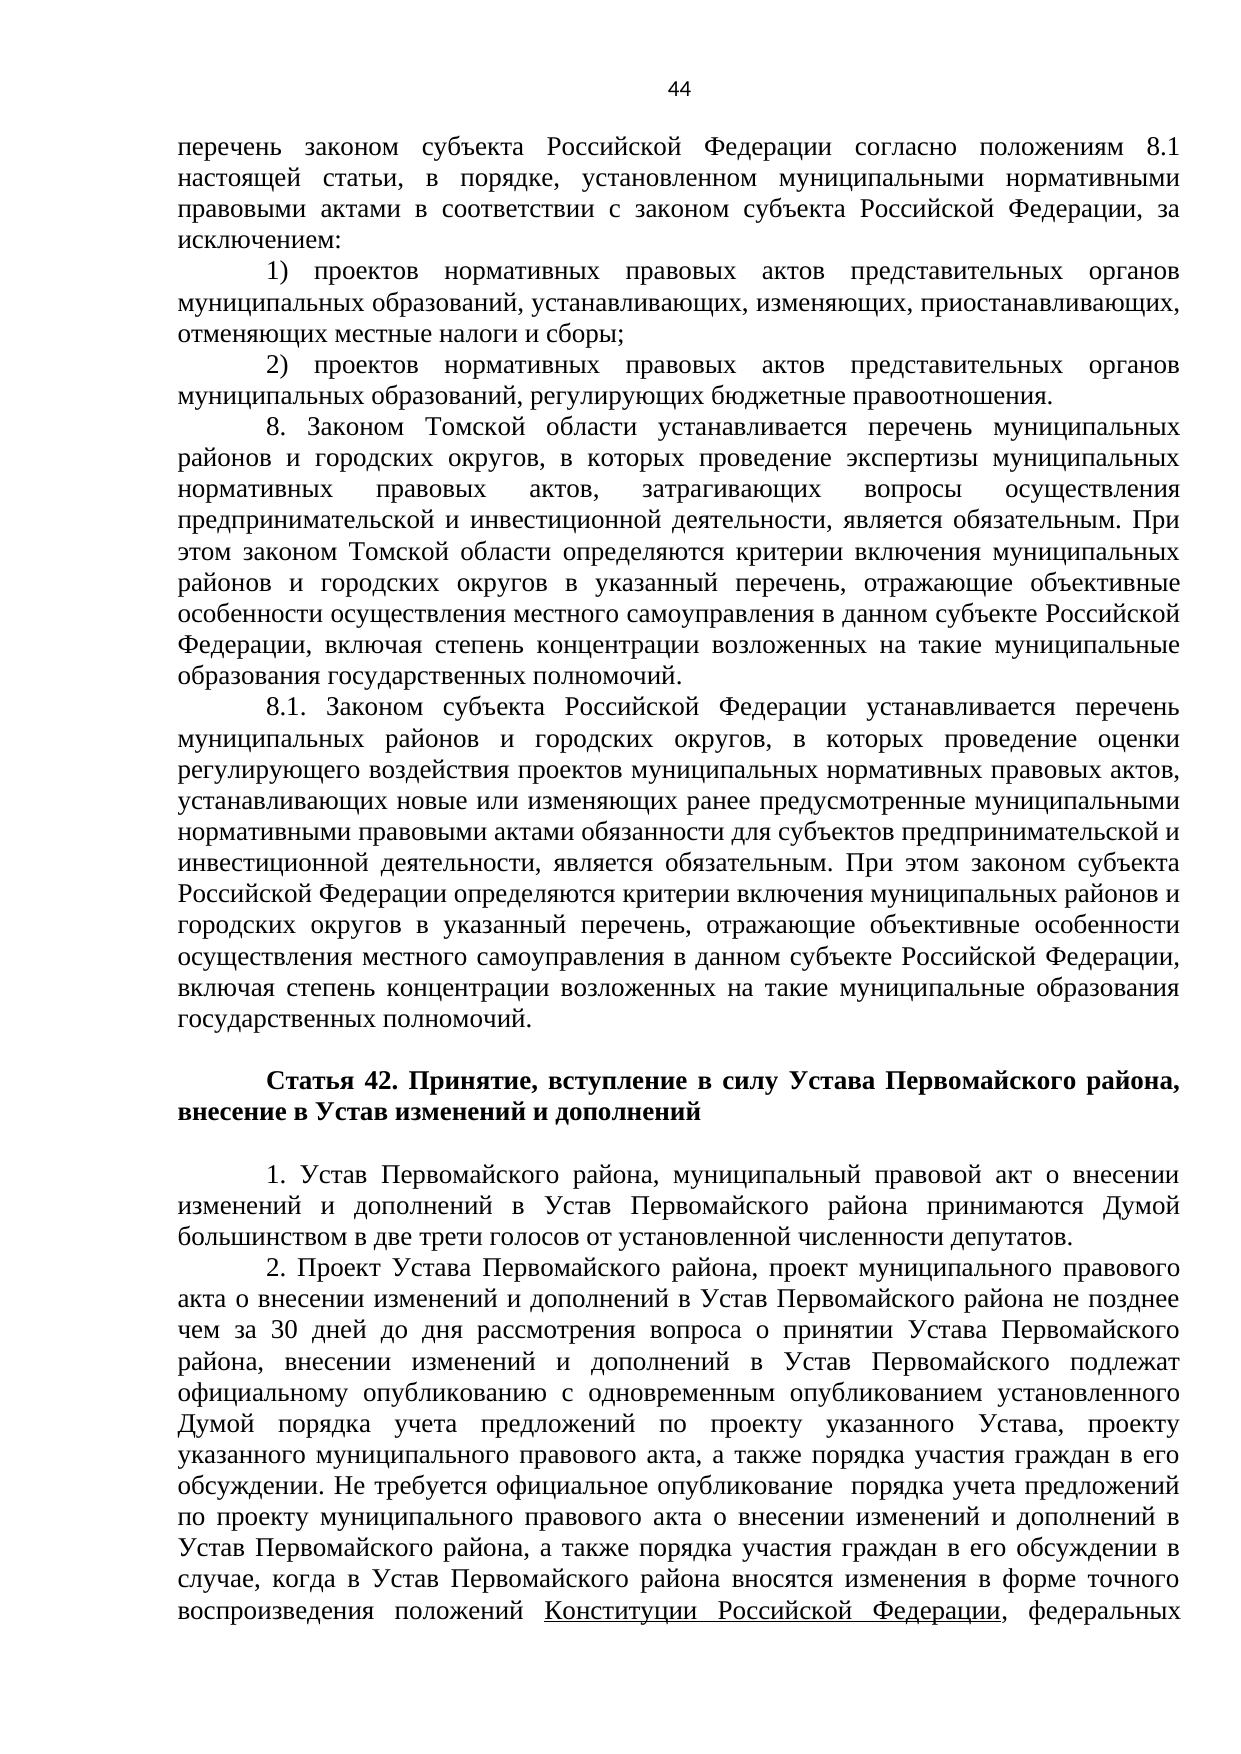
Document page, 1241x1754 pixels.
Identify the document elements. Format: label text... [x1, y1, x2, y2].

text 8. Законом Томской области устанавливается перечень муниципальных районов и городских округов, в которых проведение экспертизы муниципальных нормативных правовых актов, затрагивающих вопросы осуществления предпринимательской и инвестиционной деятельности, является обязательным. При этом законом Томской области определяются критерии включения муниципальных районов и городских округов в указанный перечень, отражающие объективные особенности осуществления местного самоуправления в данном субъекте Российской Федерации, включая степень концентрации возложенных на такие муниципальные образования государственных полномочий. [177, 410, 1181, 691]
text 1. Устав Первомайского района, муниципальный правовой акт о внесении изменений и дополнений в Устав Первомайского района принимаются Думой большинством в две трети голосов от установленной численности депутатов. [177, 1158, 1181, 1251]
text 1) проектов нормативных правовых актов представительных органов муниципальных образований, устанавливающих, изменяющих, приостанавливающих, отменяющих местные налоги и сборы; [177, 254, 1181, 348]
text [177, 130, 1181, 254]
subtitle Статья 42. Принятие, вступление в силу Устава Первомайского района, внесение в Устав изменений и дополнений [177, 1064, 1181, 1127]
text 8.1. Законом субъекта Российской Федерации устанавливается перечень муниципальных районов и городских округов, в которых проведение оценки регулирующего воздействия проектов муниципальных нормативных правовых актов, устанавливающих новые или изменяющих ранее предусмотренные муниципальными нормативными правовыми актами обязанности для субъектов предпринимательской и инвестиционной деятельности, является обязательным. При этом законом субъекта Российской Федерации определяются критерии включения муниципальных районов и городских округов в указанный перечень, отражающие объективные особенности осуществления местного самоуправления в данном субъекте Российской Федерации, включая степень концентрации возложенных на такие муниципальные образования государственных полномочий. [177, 691, 1181, 1033]
text 2) проектов нормативных правовых актов представительных органов муниципальных образований, регулирующих бюджетные правоотношения. [177, 348, 1181, 410]
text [177, 1251, 1181, 1625]
